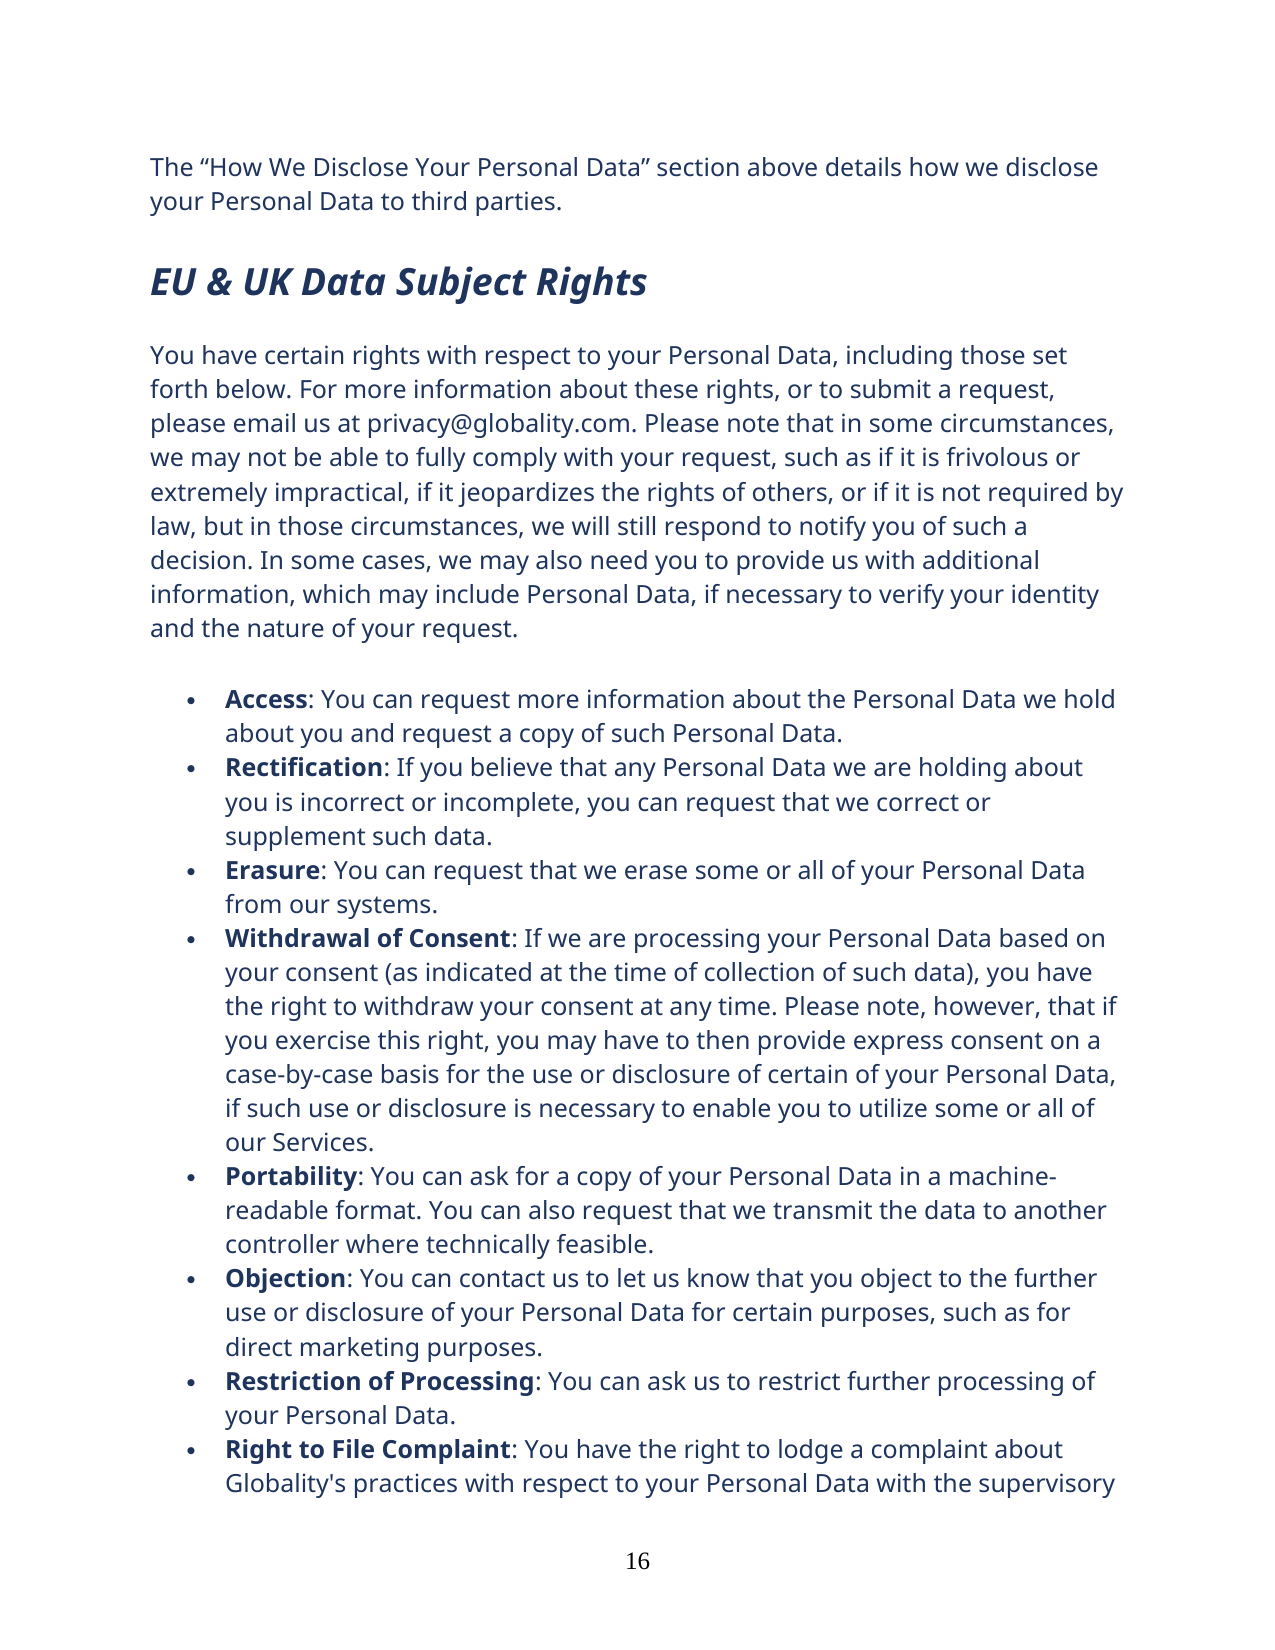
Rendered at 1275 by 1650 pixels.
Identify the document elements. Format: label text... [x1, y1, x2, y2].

list Portability: You can ask for a copy of your Personal Data in a machine-readable format. You can also request that we transmit the data to another controller where technically feasible. [187, 1159, 1125, 1261]
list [187, 1431, 1125, 1499]
list Rectification: If you believe that any Personal Data we are holding about you is incorrect or incomplete, you can request that we correct or supplement such data. [187, 750, 1125, 852]
text The “How We Disclose Your Personal Data” section above details how we disclose your Personal Data to third parties. [150, 150, 1125, 218]
list Restriction of Processing: You can ask us to restrict further processing of your Personal Data. [187, 1363, 1125, 1431]
text EU & UK Data Subject Rights [150, 256, 1125, 307]
text You have certain rights with respect to your Personal Data, including those set forth below. For more information about these rights, or to submit a request, please email us at privacy@globality.com. Please note that in some circumstances, we may not be able to fully comply with your request, such as if it is frivolous or extremely impractical, if it jeopardizes the rights of others, or if it is not required by law, but in those circumstances, we will still respond to notify you of such a decision. In some cases, we may also need you to provide us with additional information, which may include Personal Data, if necessary to verify your identity and the nature of your request. [150, 338, 1125, 644]
list Access: You can request more information about the Personal Data we hold about you and request a copy of such Personal Data. [187, 682, 1125, 750]
list Objection: You can contact us to let us know that you object to the further use or disclosure of your Personal Data for certain purposes, such as for direct marketing purposes. [187, 1261, 1125, 1363]
list Erasure: You can request that we erase some or all of your Personal Data from our systems. [187, 852, 1125, 920]
list Withdrawal of Consent: If we are processing your Personal Data based on your consent (as indicated at the time of collection of such data), you have the right to withdraw your consent at any time. Please note, however, that if you exercise this right, you may have to then provide express consent on a case-by-case basis for the use or disclosure of certain of your Personal Data, if such use or disclosure is necessary to enable you to utilize some or all of our Services. [187, 920, 1125, 1159]
